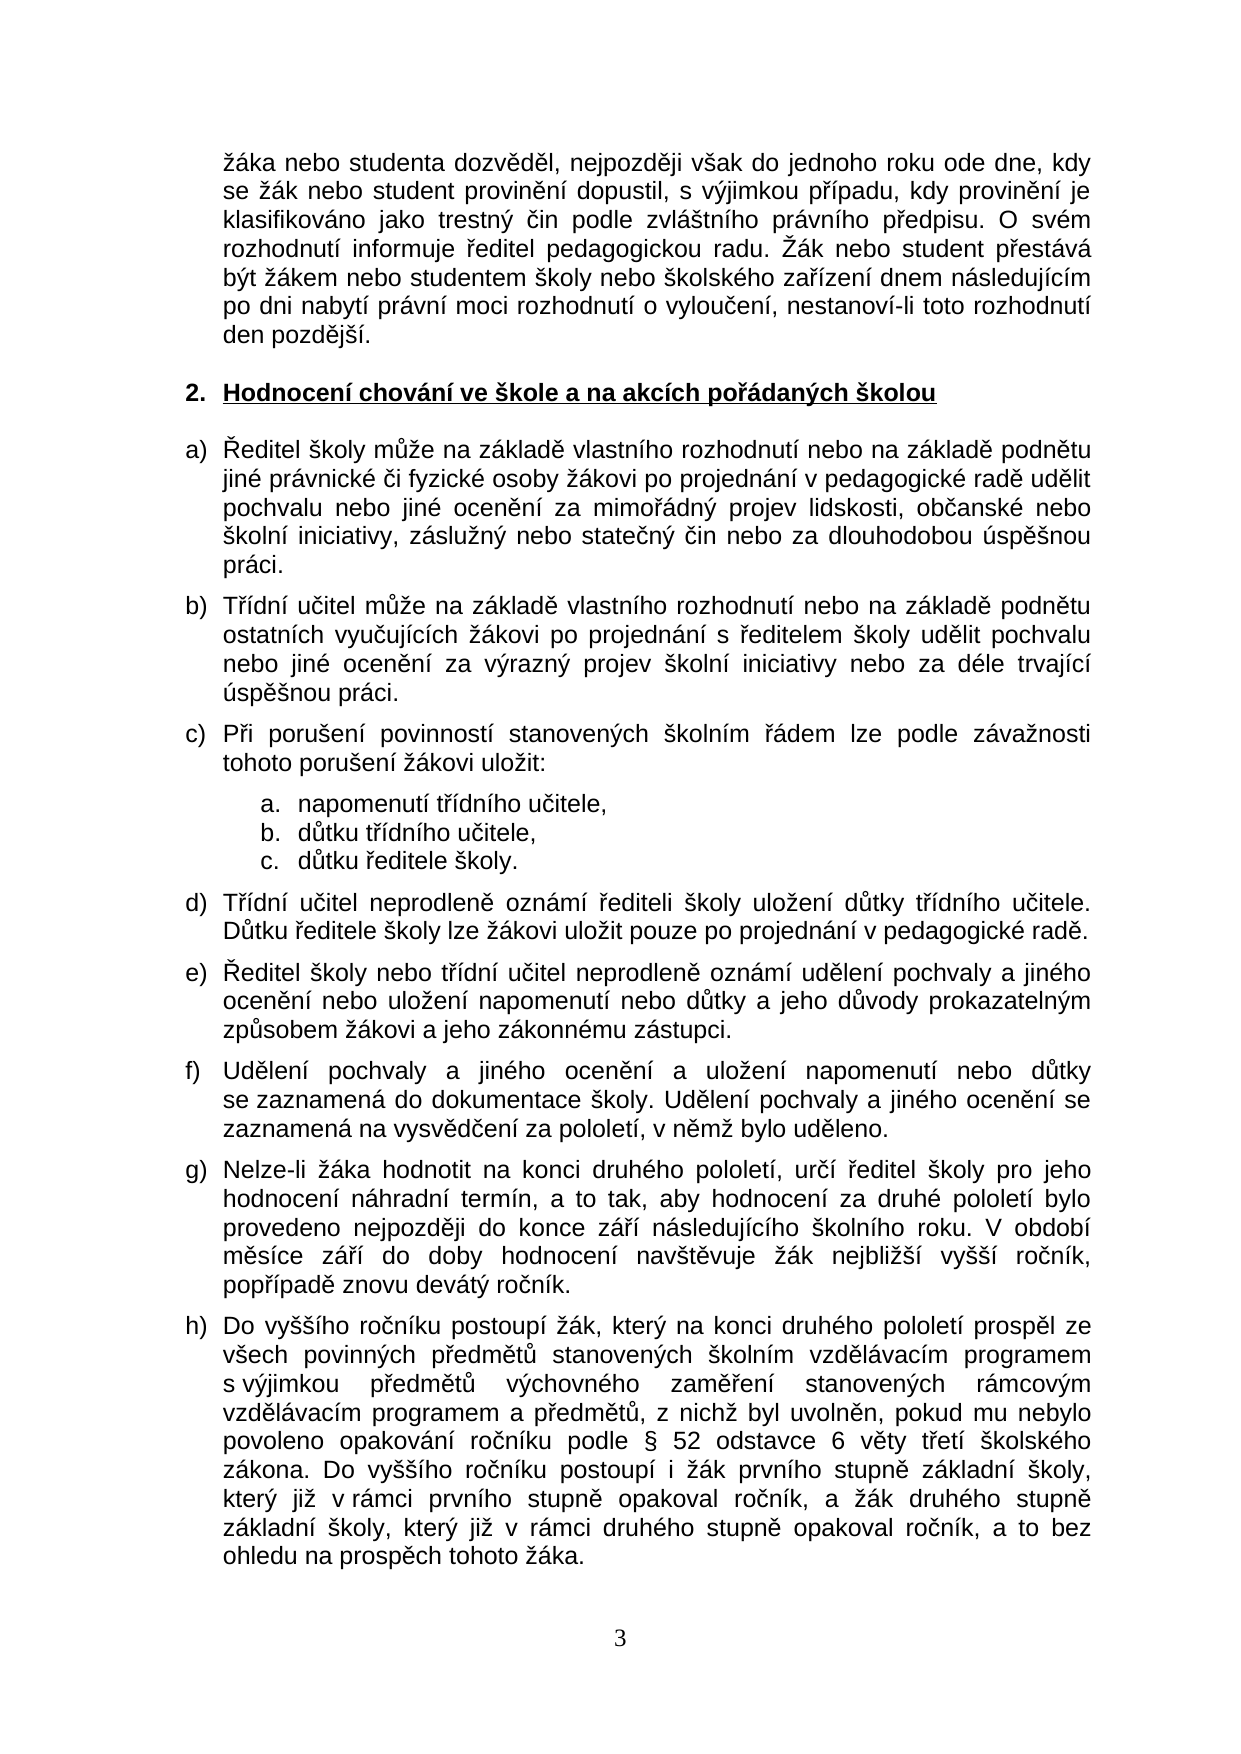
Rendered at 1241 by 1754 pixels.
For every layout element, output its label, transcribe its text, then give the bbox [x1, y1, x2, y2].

list důtku třídního učitele, [260, 818, 1093, 846]
list Hodnocení chování ve škole a na akcích pořádaných školou [185, 378, 1093, 406]
list Při porušení povinností stanovených školním řádem lze podle závažnosti tohoto porušení žákovi uložit: [185, 719, 1093, 776]
list napomenutí třídního učitele, [260, 789, 1093, 818]
list Ředitel školy může na základě vlastního rozhodnutí nebo na základě podnětu jiné právnické či fyzické osoby žákovi po projednání v pedagogické radě udělit pochvalu nebo jiné ocenění za mimořádný projev lidskosti, občanské nebo školní iniciativy, záslužný nebo statečný čin nebo za dlouhodobou úspěšnou práci. [185, 435, 1093, 579]
list Třídní učitel neprodleně oznámí řediteli školy uložení důtky třídního učitele. Důtku ředitele školy lze žákovi uložit pouze po projednání v pedagogické radě. [185, 888, 1093, 945]
list Do vyššího ročníku postoupí žák, který na konci druhého pololetí prospěl ze všech povinných předmětů stanovených školním vzdělávacím programem s výjimkou předmětů výchovného zaměření stanovených rámcovým vzdělávacím programem a předmětů, z nichž byl uvolněn, pokud mu nebylo povoleno opakování ročníku podle § 52 odstavce 6 věty třetí školského zákona. Do vyššího ročníku postoupí i žák prvního stupně základní školy, který již v rámci prvního stupně opakoval ročník, a žák druhého stupně základní školy, který již v rámci druhého stupně opakoval ročník, a to bez ohledu na prospěch tohoto žáka. [185, 1311, 1093, 1570]
list Ředitel školy nebo třídní učitel neprodleně oznámí udělení pochvaly a jiného ocenění nebo uložení napomenutí nebo důtky a jeho důvody prokazatelným způsobem žákovi a jeho zákonnému zástupci. [185, 958, 1093, 1044]
list Udělení pochvaly a jiného ocenění a uložení napomenutí nebo důtky se zaznamená do dokumentace školy. Udělení pochvaly a jiného ocenění se zaznamená na vysvědčení za pololetí, v němž bylo uděleno. [185, 1056, 1093, 1143]
list důtku ředitele školy. [260, 846, 1093, 875]
list Třídní učitel může na základě vlastního rozhodnutí nebo na základě podnětu ostatních vyučujících žákovi po projednání s ředitelem školy udělit pochvalu nebo jiné ocenění za výrazný projev školní iniciativy nebo za déle trvající úspěšnou práci. [185, 591, 1093, 706]
list Nelze-li žáka hodnotit na konci druhého pololetí, určí ředitel školy pro jeho hodnocení náhradní termín, a to tak, aby hodnocení za druhé pololetí bylo provedeno nejpozději do konce září následujícího školního roku. V období měsíce září do doby hodnocení navštěvuje žák nejbližší vyšší ročník, popřípadě znovu devátý ročník. [185, 1155, 1093, 1299]
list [185, 148, 1093, 349]
